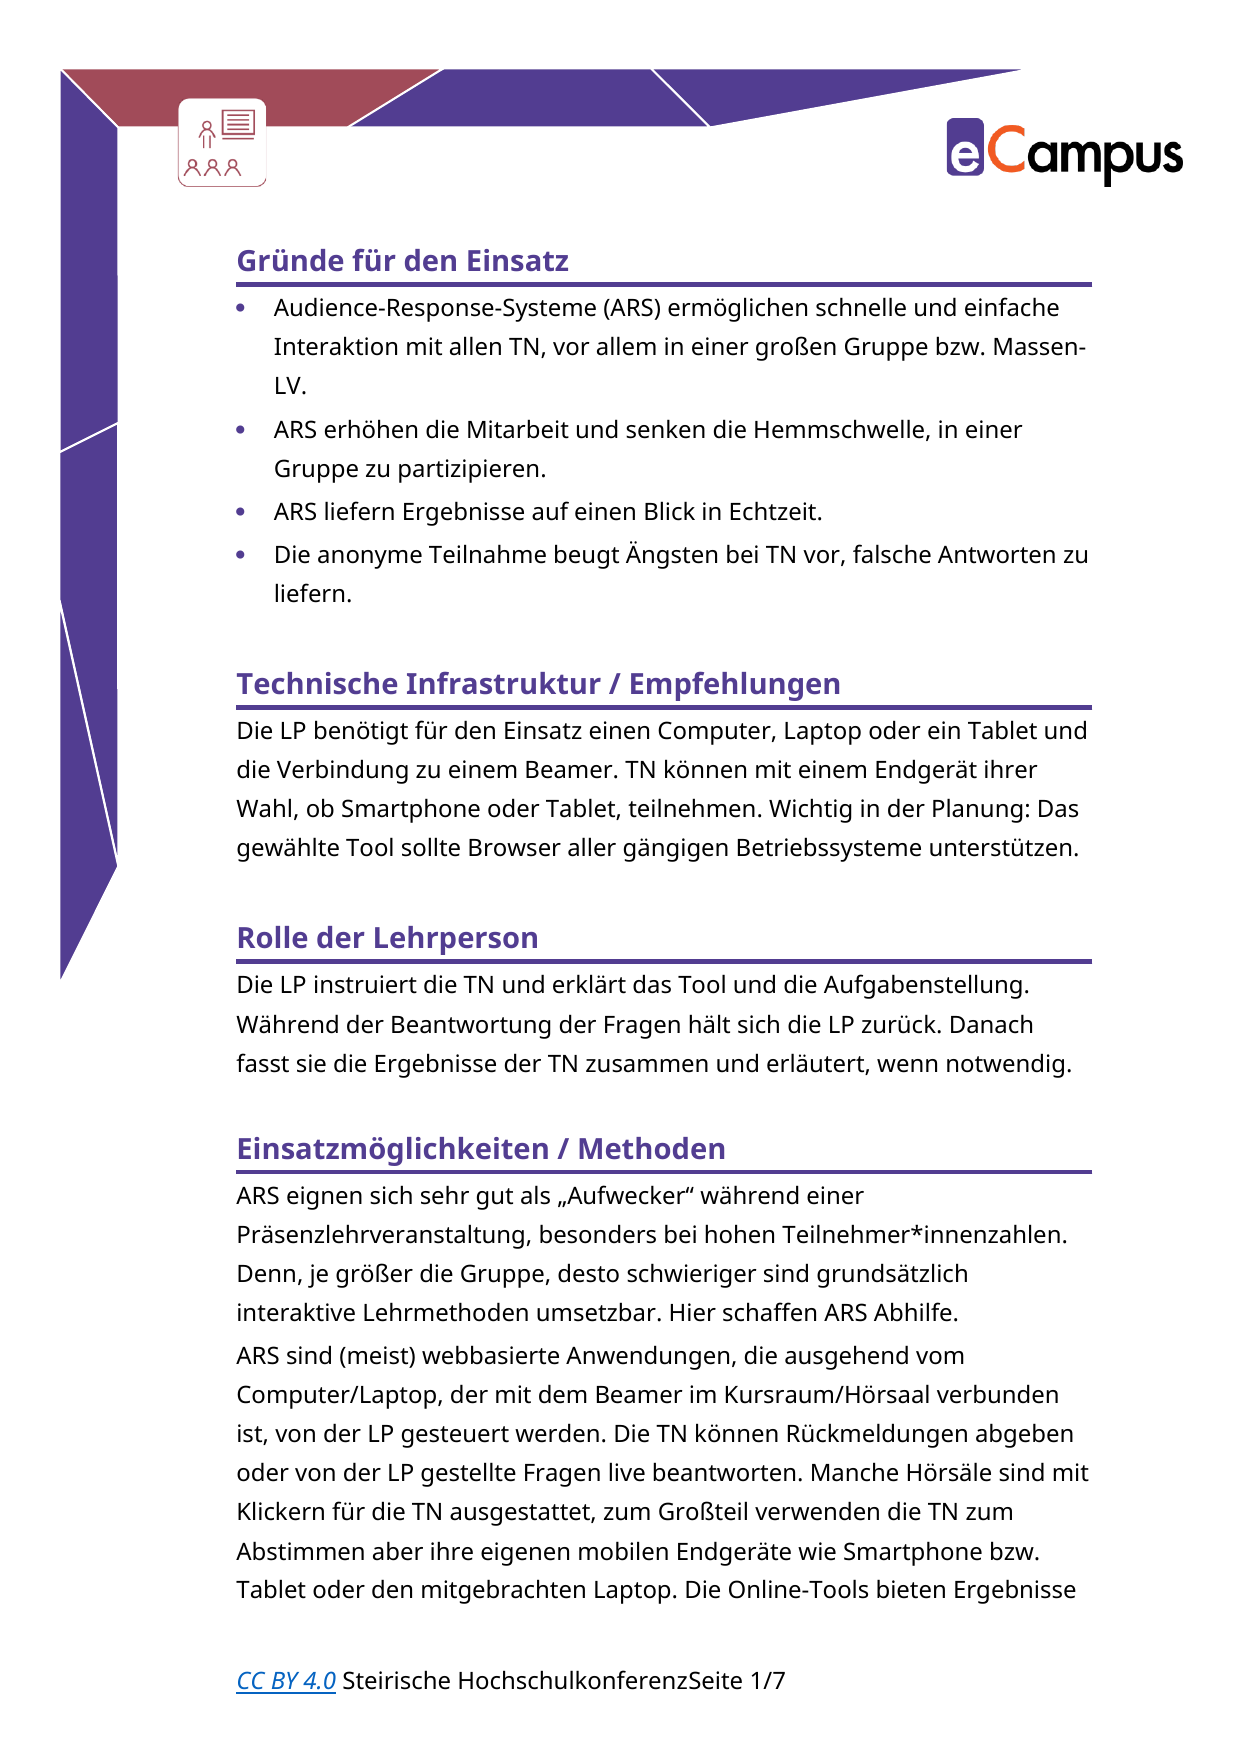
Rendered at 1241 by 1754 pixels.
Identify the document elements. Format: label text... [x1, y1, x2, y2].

text ARS eignen sich sehr gut als „Aufwecker“ während einer Präsenzlehrveranstaltung, besonders bei hohen Teilnehmer*innenzahlen. Denn, je größer die Gruppe, desto schwieriger sind grundsätzlich interaktive Lehrmethoden umsetzbar. Hier schaffen ARS Abhilfe. [236, 1178, 1092, 1328]
subtitle Technische Infrastruktur / Empfehlungen [236, 663, 1092, 705]
text Die LP benötigt für den Einsatz einen Computer, Laptop oder ein Tablet und die Verbindung zu einem Beamer. TN können mit einem Endgerät ihrer Wahl, ob Smartphone oder Tablet, teilnehmen. Wichtig in der Planung: Das gewählte Tool sollte Browser aller gängigen Betriebssysteme unterstützen. [236, 714, 1092, 864]
text ARS liefern Ergebnisse auf einen Blick in Echtzeit. [236, 495, 1092, 527]
subtitle Einsatzmöglichkeiten / Methoden [236, 1128, 1092, 1170]
text Audience-Response-Systeme (ARS) ermöglichen schnelle und einfache Interaktion mit allen TN, vor allem in einer großen Gruppe bzw. Massen-LV. [236, 291, 1092, 402]
text Die anonyme Teilnahme beugt Ängsten bei TN vor, falsche Antworten zu liefern. [236, 538, 1092, 609]
text Die LP instruiert die TN und erklärt das Tool und die Aufgabenstellung. Während der Beantwortung der Fragen hält sich die LP zurück. Danach fasst sie die Ergebnisse der TN zusammen und erläutert, wenn notwendig. [236, 968, 1092, 1079]
text ARS erhöhen die Mitarbeit und senken die Hemmschwelle, in einer Gruppe zu partizipieren. [236, 412, 1092, 484]
picture [177, 98, 267, 187]
subtitle Rolle der Lehrperson [236, 918, 1092, 959]
picture [946, 118, 1183, 187]
subtitle Gründe für den Einsatz [236, 240, 1092, 282]
